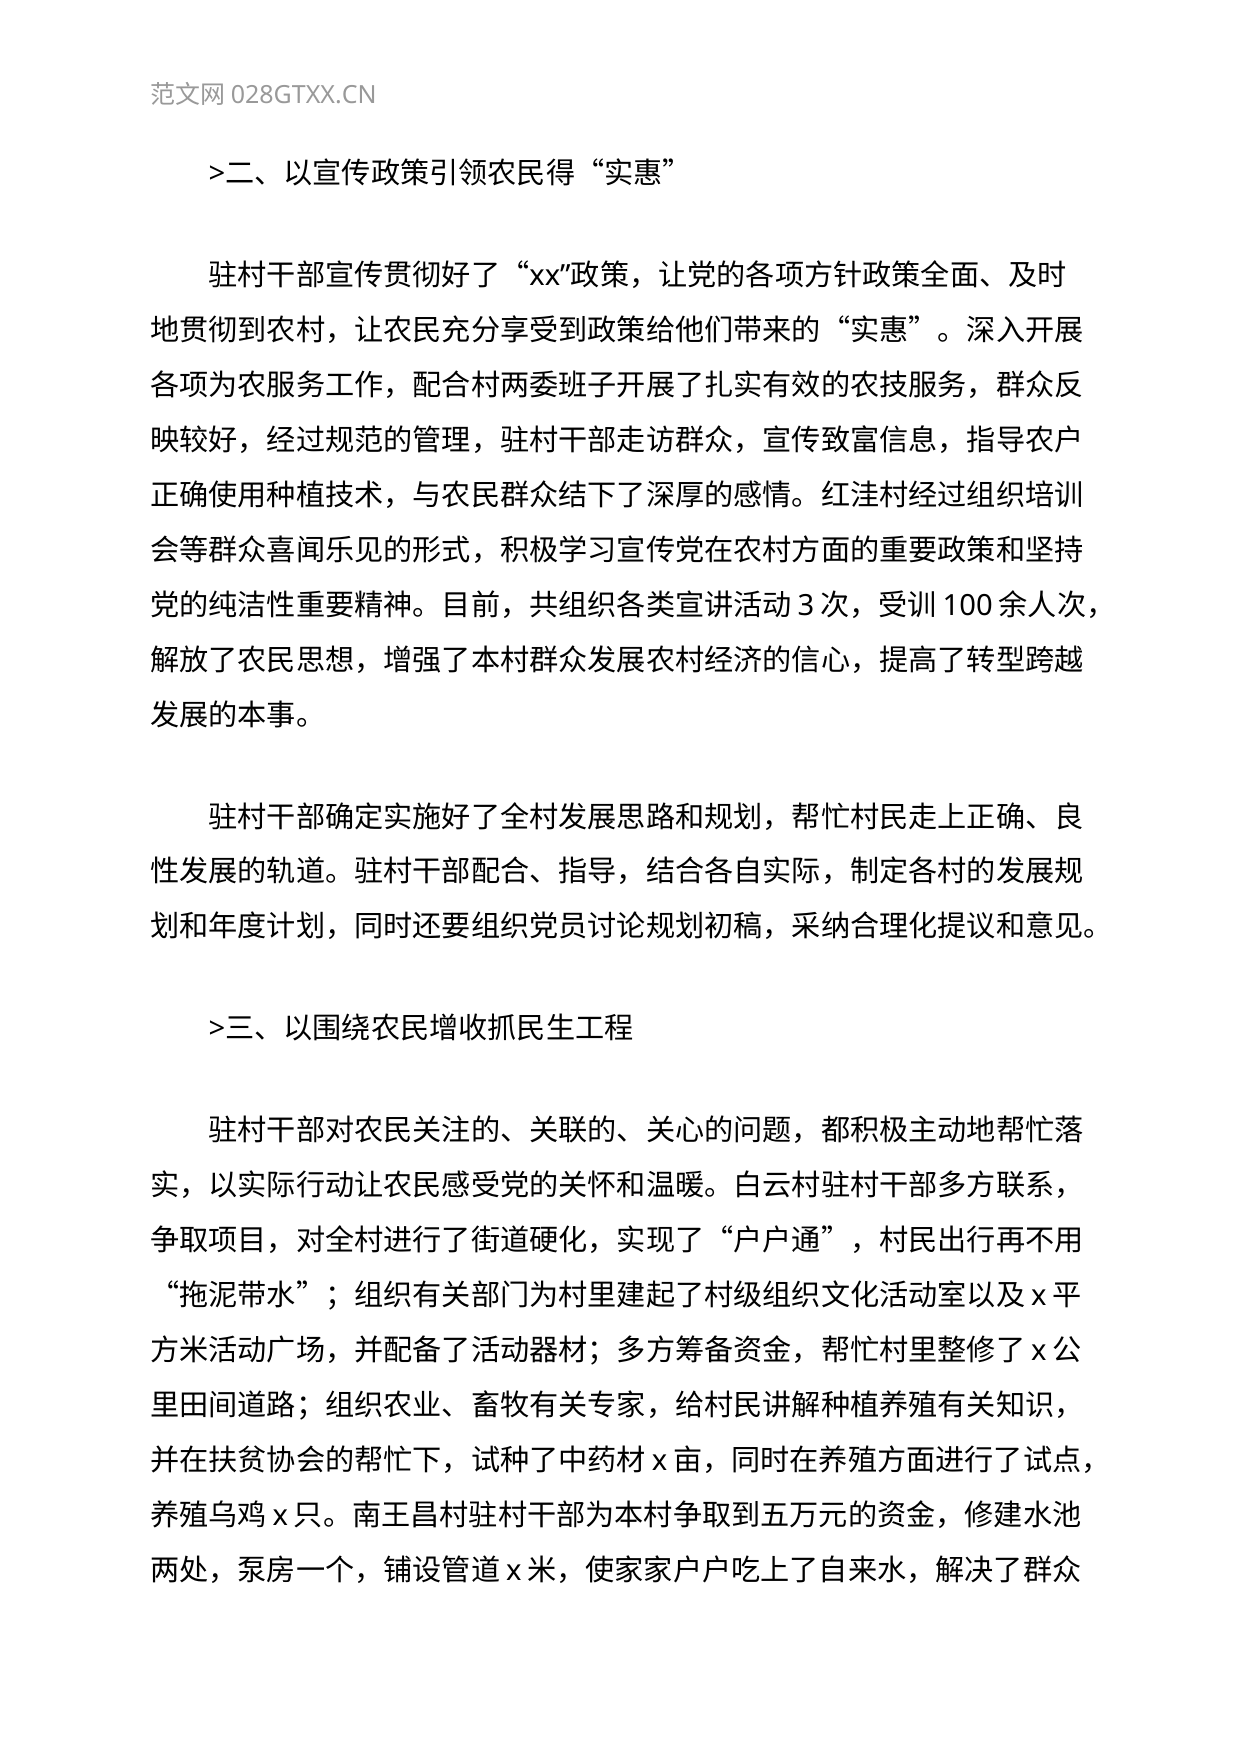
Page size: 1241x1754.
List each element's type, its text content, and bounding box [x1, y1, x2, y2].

text >三、以围绕农民增收抓民生工程 [150, 1005, 1090, 1047]
text 驻村干部宣传贯彻好了“xx”政策，让党的各项方针政策全面、及时地贯彻到农村，让农民充分享受到政策给他们带来的“实惠”。深入开展各项为农服务工作，配合村两委班子开展了扎实有效的农技服务，群众反映较好，经过规范的管理，驻村干部走访群众，宣传致富信息，指导农户正确使用种植技术，与农民群众结下了深厚的感情。红洼村经过组织培训会等群众喜闻乐见的形式，积极学习宣传党在农村方面的重要政策和坚持党的纯洁性重要精神。目前，共组织各类宣讲活动3次，受训100余人次，解放了农民思想，增强了本村群众发展农村经济的信心，提高了转型跨越发展的本事。 [150, 252, 1090, 734]
text >二、以宣传政策引领农民得“实惠” [150, 150, 1090, 192]
text 驻村干部确定实施好了全村发展思路和规划，帮忙村民走上正确、良性发展的轨道。驻村干部配合、指导，结合各自实际，制定各村的发展规划和年度计划，同时还要组织党员讨论规划初稿，采纳合理化提议和意见。 [150, 793, 1090, 945]
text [150, 1107, 1090, 1589]
